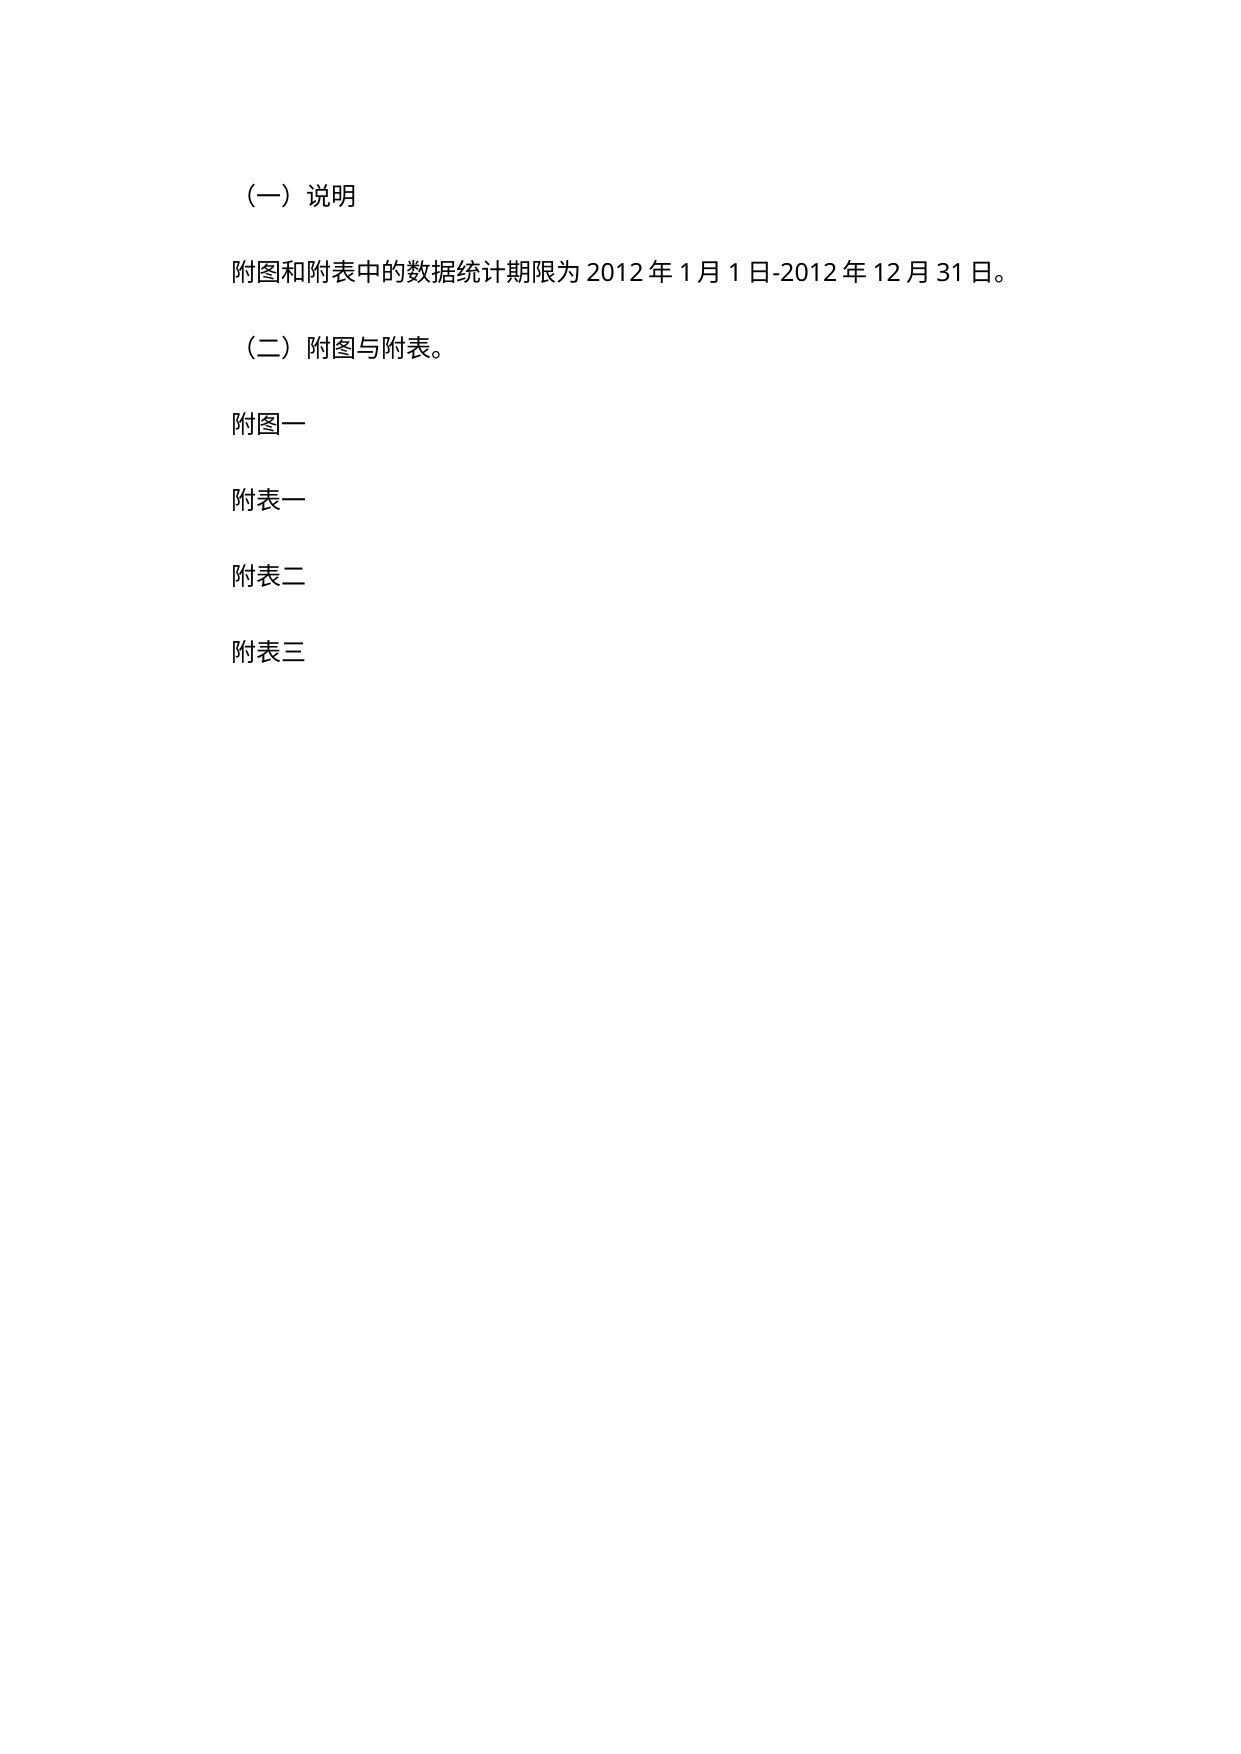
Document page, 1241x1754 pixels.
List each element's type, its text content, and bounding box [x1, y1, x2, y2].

text 附表二 [187, 542, 1053, 607]
text 附表一 [187, 466, 1053, 531]
text 附图和附表中的数据统计期限为2012年1月1日-2012年12月31日。 [187, 238, 1053, 303]
text 附表三 [187, 618, 1053, 683]
text 附图一 [187, 390, 1053, 455]
text （二）附图与附表。 [187, 314, 1053, 379]
text （一）说明 [187, 162, 1053, 227]
